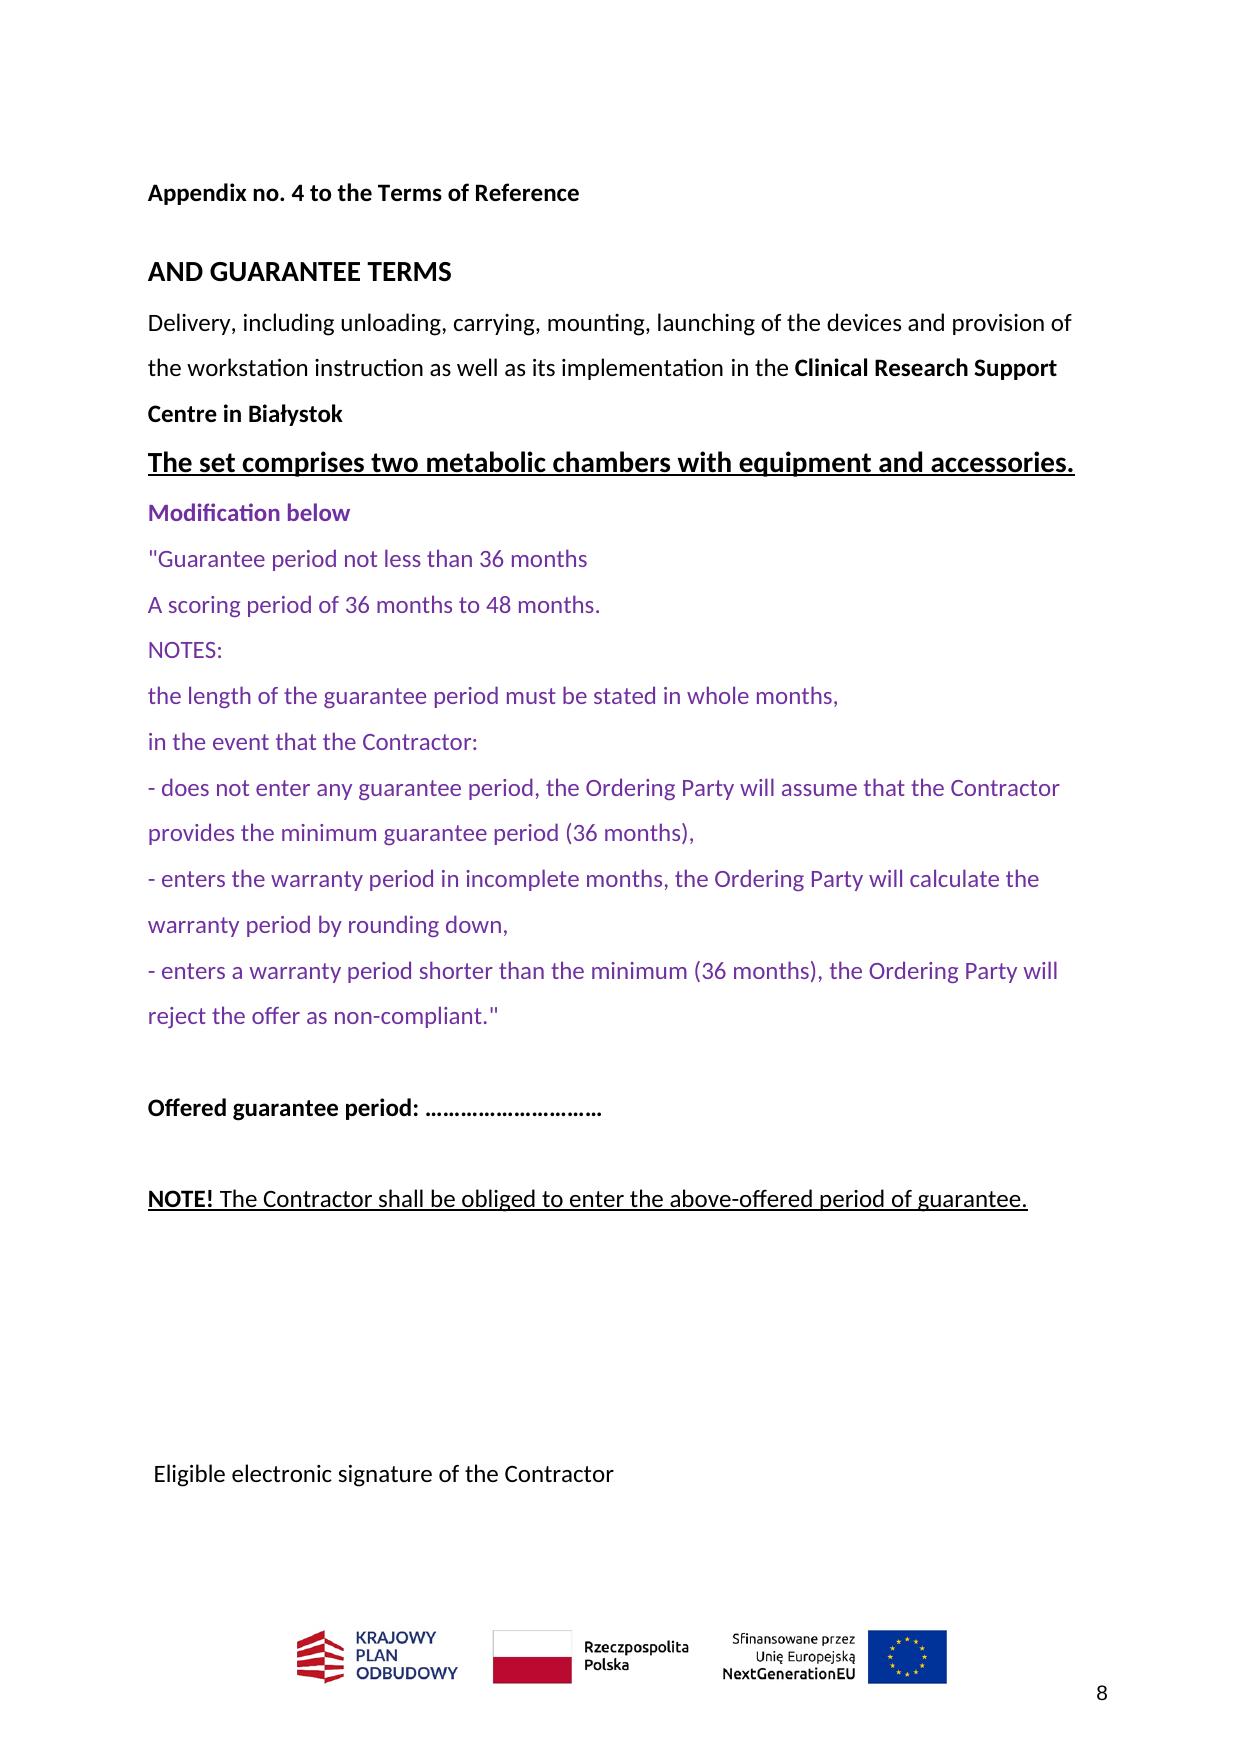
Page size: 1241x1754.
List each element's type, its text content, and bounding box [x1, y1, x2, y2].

text in the event that the Contractor: [148, 726, 1107, 757]
text Eligible electronic signature of the Contractor [148, 1458, 1107, 1488]
text the length of the guarantee period must be stated in whole months, [148, 680, 1107, 711]
text A scoring period of 36 months to 48 months. [148, 589, 1107, 619]
text NOTES: [148, 635, 1107, 665]
text Appendix no. 4 to the Terms of Reference [148, 177, 1107, 208]
text Modification below [148, 497, 1107, 528]
text Delivery, including unloading, carrying, mounting, launching of the devices and provision of the workstation instruction as well as its implementation in the Clinical Research Support Centre in Białystok [148, 307, 1107, 429]
text and Guarantee Terms [148, 253, 1107, 289]
text - does not enter any guarantee period, the Ordering Party will assume that the Contractor provides the minimum guarantee period (36 months), [148, 772, 1107, 848]
text - enters the warranty period in incomplete months, the Ordering Party will calculate the warranty period by rounding down, [148, 863, 1107, 939]
text - enters a warranty period shorter than the minimum (36 months), the Ordering Party will reject the offer as non-compliant." [148, 955, 1107, 1031]
text Offered guarantee period: ………………………… [148, 1092, 1107, 1122]
text The set comprises two metabolic chambers with equipment and accessories. [148, 444, 1107, 480]
text "Guarantee period not less than 36 months [148, 543, 1107, 574]
text NOTE! The Contractor shall be obliged to enter the above-offered period of guarantee. [148, 1183, 1107, 1214]
